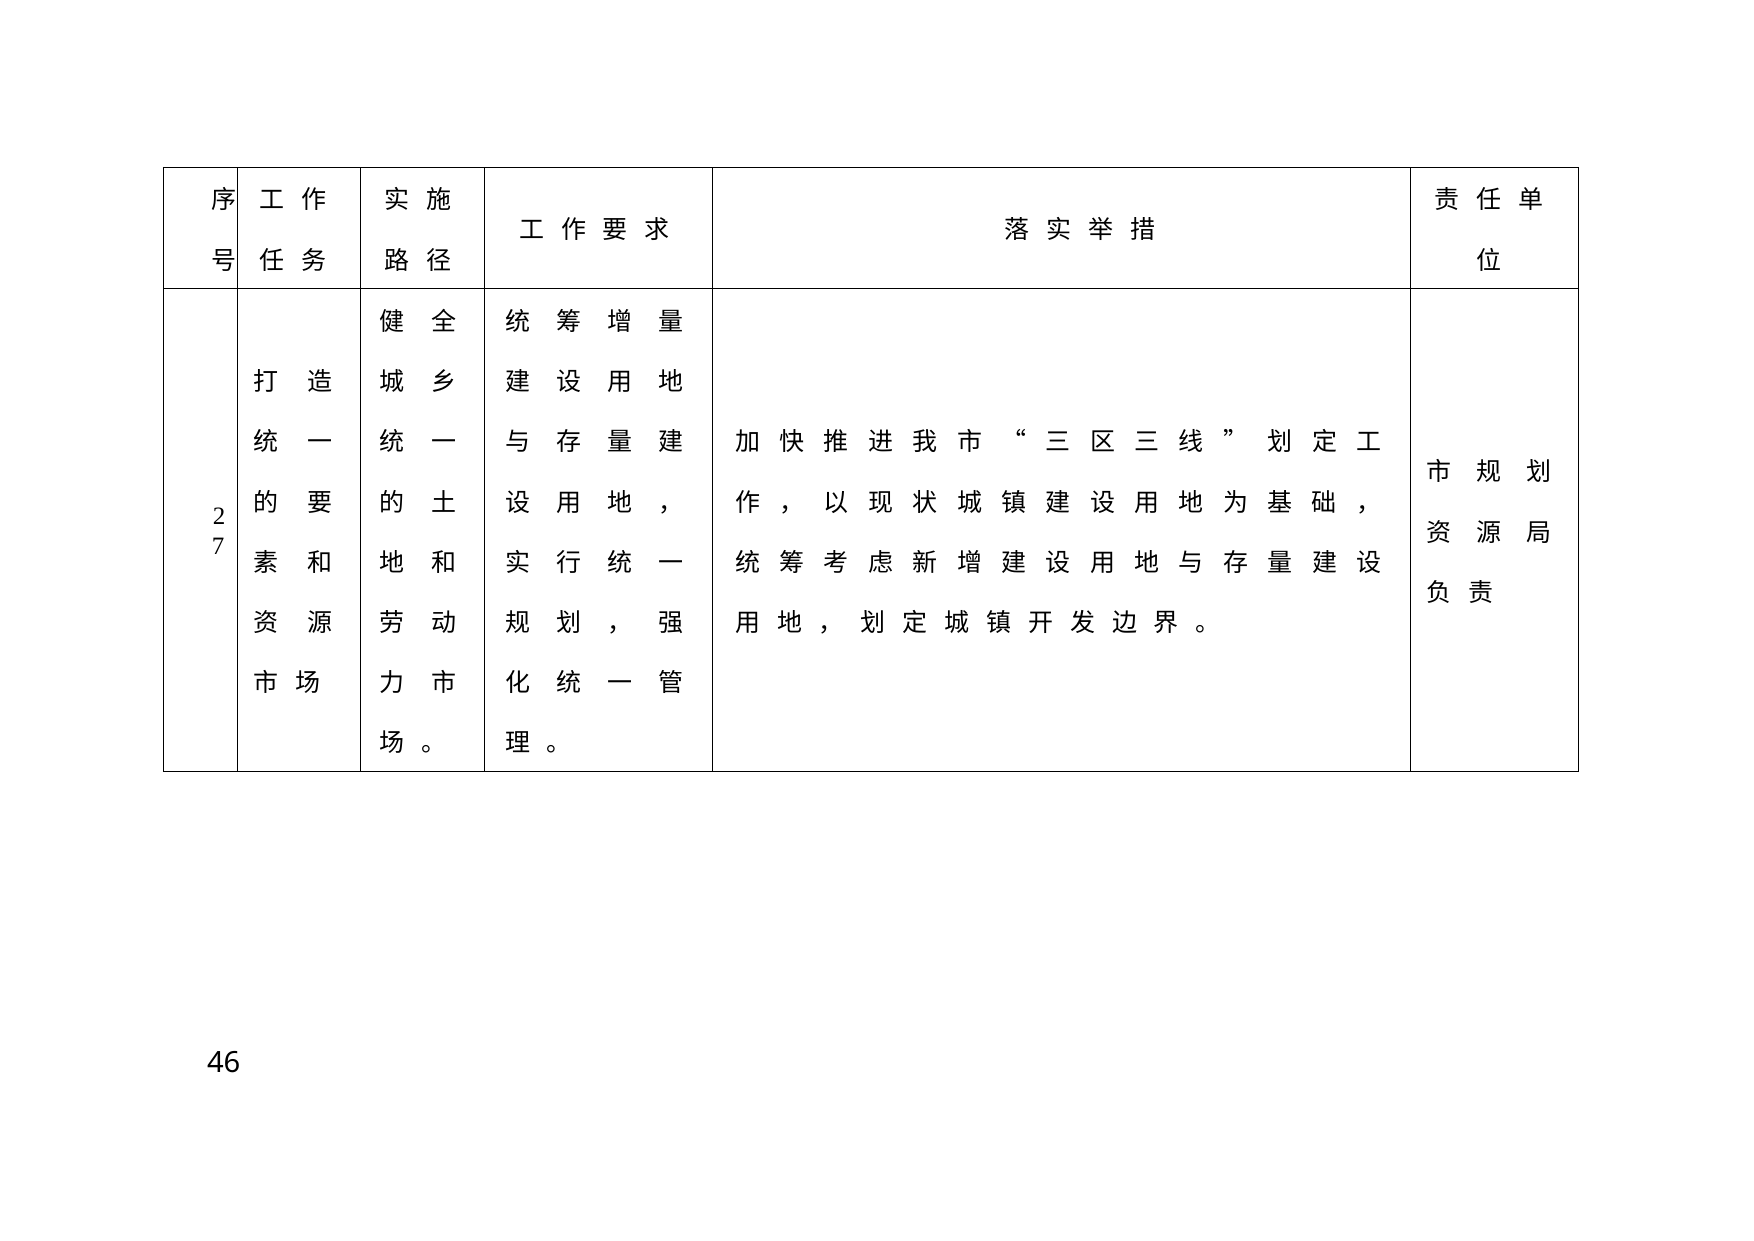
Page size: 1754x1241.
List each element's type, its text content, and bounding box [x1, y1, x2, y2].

table_header 责任单位 [1411, 168, 1578, 288]
table_cell 市规划资源局负责 [1411, 289, 1578, 771]
table_cell 统筹增量建设用地与存量建设用地，实行统一规划，强化统一管理。 [485, 289, 712, 771]
table_cell 打造统一的要素和资源市场 [238, 289, 360, 771]
table_header 落实举措 [713, 168, 1410, 288]
table_header 实施路径 [361, 168, 484, 288]
table_header 工作要求 [485, 168, 712, 288]
table_cell 27 [164, 289, 237, 771]
table_cell 健全城乡统一的土地和劳动力市场。 [361, 289, 484, 771]
table_header 序号 [164, 168, 237, 288]
table_header 工作任务 [238, 168, 360, 288]
table_cell 加快推进我市“三区三线”划定工作，以现状城镇建设用地为基础，统筹考虑新增建设用地与存量建设用地，划定城镇开发边界。 [713, 289, 1410, 771]
